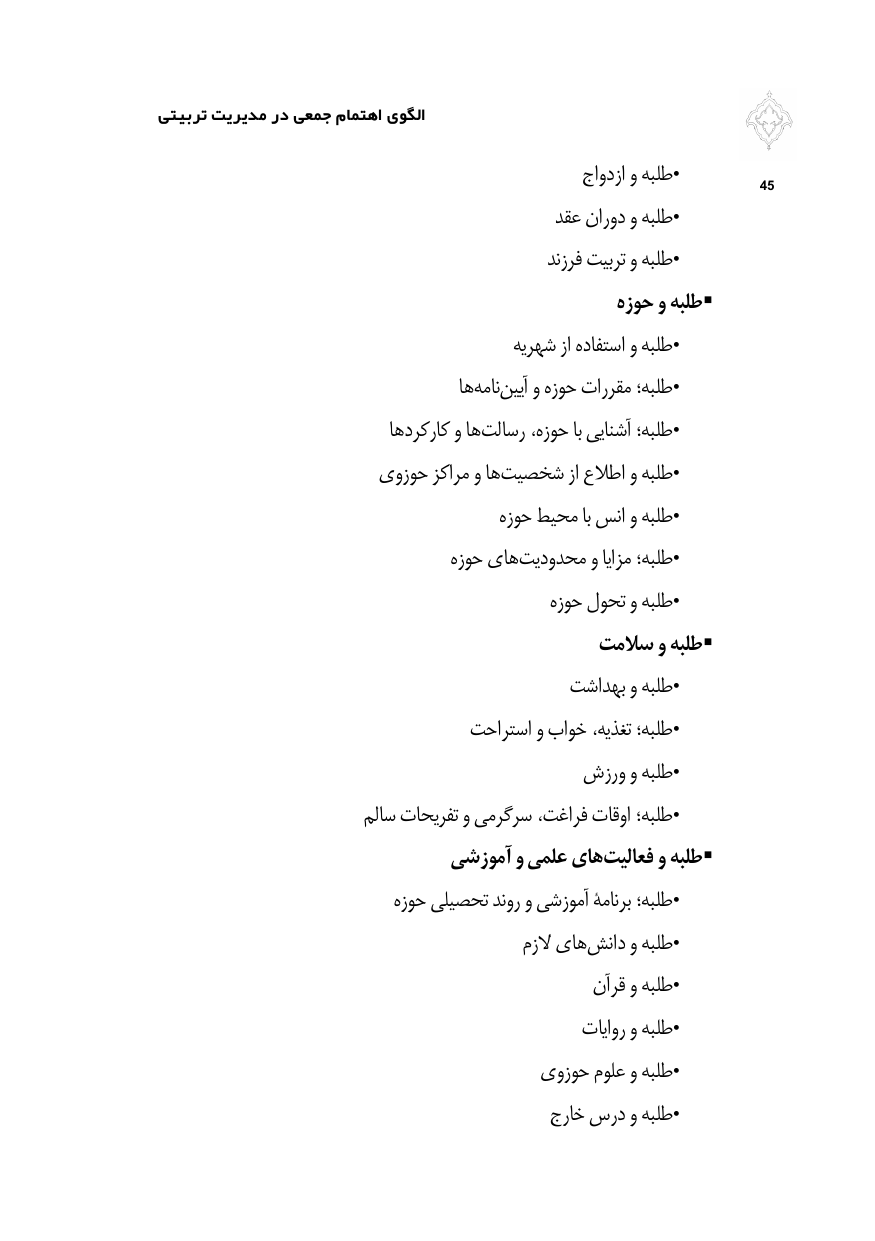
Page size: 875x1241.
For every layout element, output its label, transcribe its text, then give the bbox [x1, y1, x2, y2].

subtitle طلبه و تربیت فرزند [142, 232, 673, 274]
subtitle طلبه و قرآن [142, 958, 673, 1000]
subtitle طلبه و ازدواج [142, 146, 673, 189]
subtitle طلبه؛ برنامۀ آموزشی و روند تحصیلی حوزه [142, 872, 673, 915]
subtitle طلبه و دانش‌های لازم [142, 915, 673, 958]
subtitle طلبه و درس خارج [142, 1086, 673, 1128]
subtitle طلبه و تحول حوزه [142, 573, 673, 616]
subtitle طلبه و استفاده از شهریه [142, 317, 673, 360]
picture [739, 88, 798, 162]
subtitle طلبه و ورزش [142, 744, 673, 787]
subtitle طلبه؛ تغذیه، خواب و استراحت [142, 701, 673, 744]
subtitle طلبه؛ مزایا و محدودیت‌های حوزه [142, 531, 673, 573]
subtitle طلبه؛ مقررات حوزه و آیین‌نامه‌ها [142, 360, 673, 402]
subtitle طلبه و سلامت [142, 616, 703, 659]
subtitle طلبه؛ آشنایی با حوزه، رسالت‌ها و کارکردها [142, 402, 673, 445]
subtitle طلبه و علوم حوزوی [142, 1043, 673, 1086]
subtitle طلبه و دوران عقد [142, 189, 673, 232]
subtitle طلبه و اطلاع از شخصیت‌ها و مراکز حوزوی [142, 445, 673, 488]
subtitle طلبه؛ اوقات فراغت، سرگرمی و تفریحات سالم [142, 787, 673, 829]
subtitle طلبه و فعالیت‌های علمی و آموزشی [142, 829, 703, 872]
subtitle طلبه و حوزه [142, 274, 703, 317]
subtitle طلبه و انس با محیط حوزه [142, 488, 673, 531]
subtitle طلبه و روایات [142, 1000, 673, 1043]
subtitle طلبه و بهداشت [142, 659, 673, 701]
